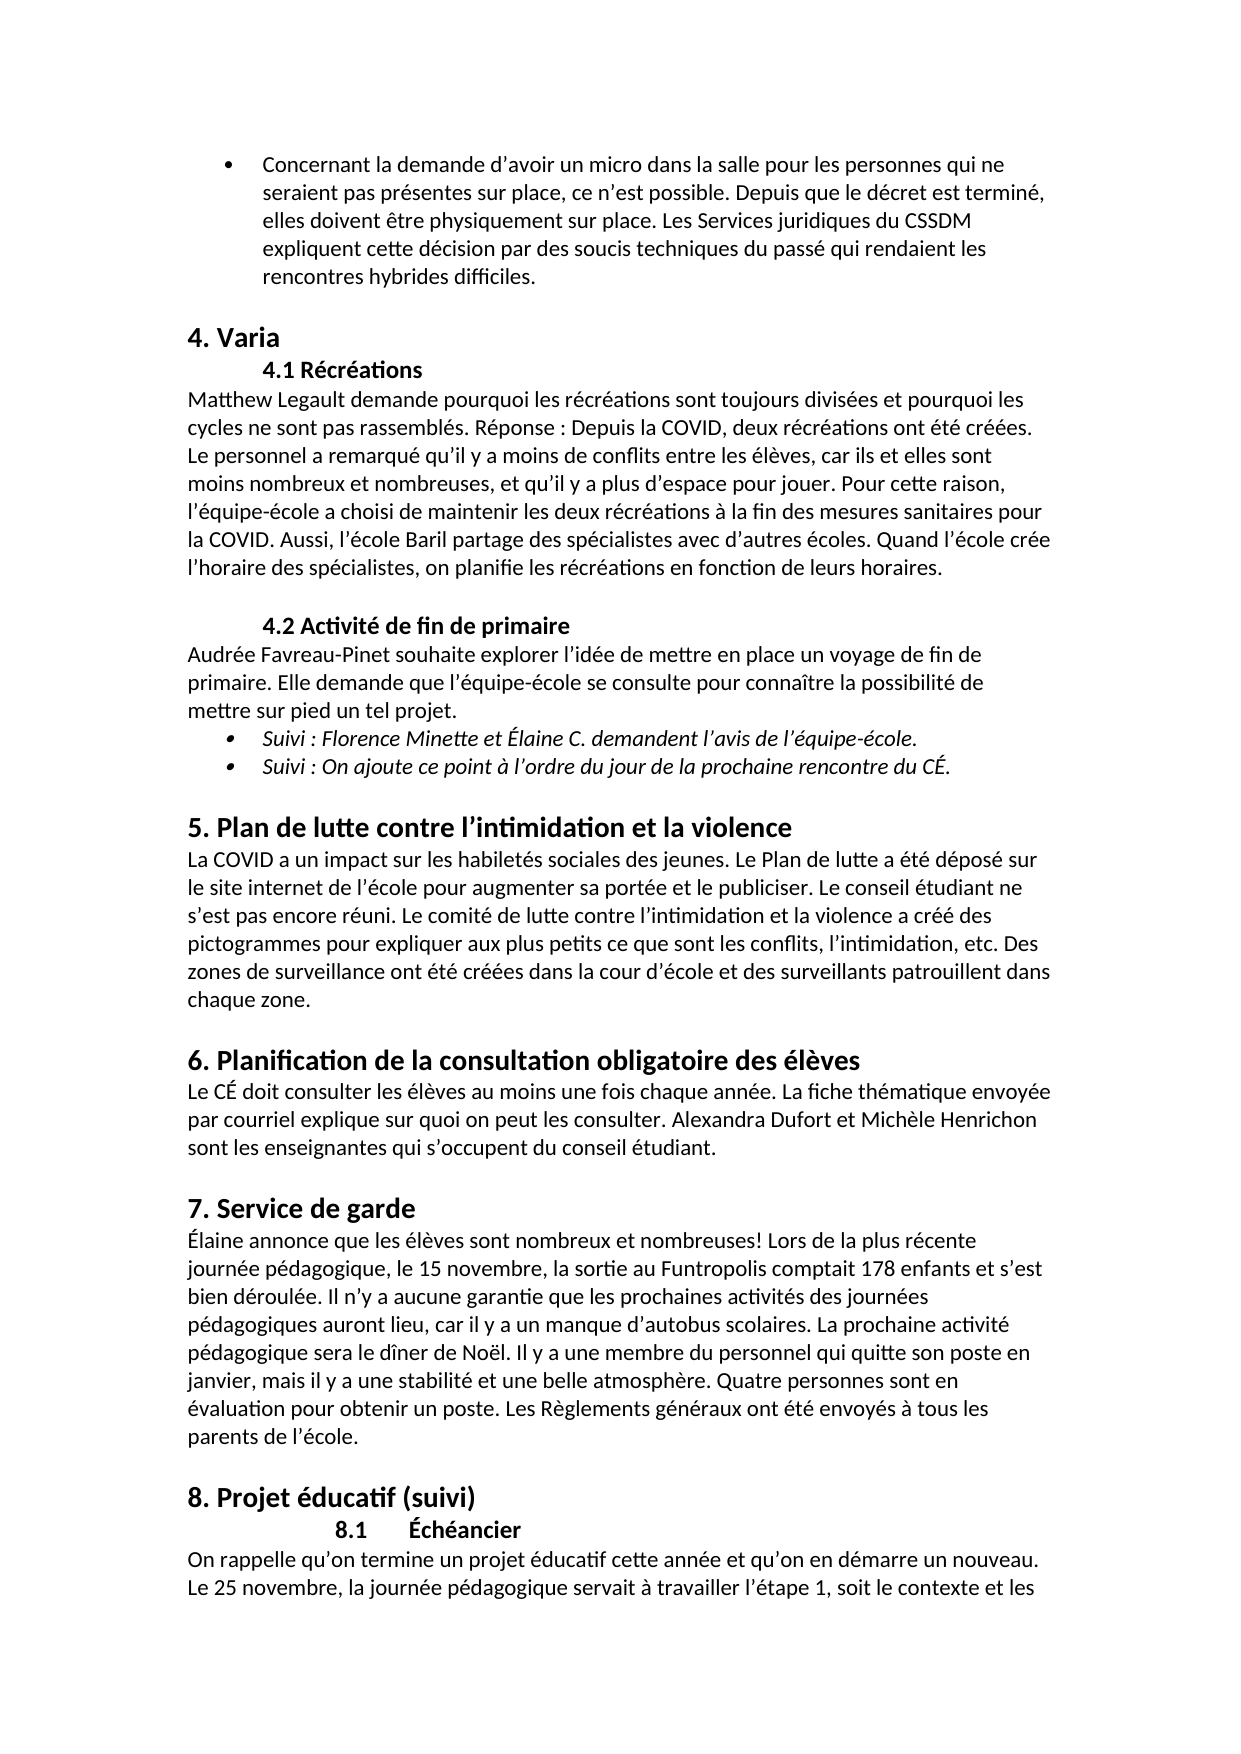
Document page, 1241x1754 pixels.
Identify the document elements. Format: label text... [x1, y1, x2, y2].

text 4.1 Récréations [187, 354, 1053, 385]
text 7. Service de garde [187, 1190, 1053, 1226]
list Concernant la demande d’avoir un micro dans la salle pour les personnes qui ne seraient pas présentes sur place, ce n’est possible. Depuis que le décret est terminé, elles doivent être physiquement sur place. Les Services juridiques du CSSDM expliquent cette décision par des soucis techniques du passé qui rendaient les rencontres hybrides difficiles. [225, 150, 1053, 290]
list Suivi : On ajoute ce point à l’ordre du jour de la prochaine rencontre du CÉ. [225, 752, 1053, 781]
text 4.2 Activité de fin de primaire [187, 610, 1053, 640]
text 8. Projet éducatif (suivi) [187, 1479, 1053, 1514]
text Matthew Legault demande pourquoi les récréations sont toujours divisées et pourquoi les cycles ne sont pas rassemblés. Réponse : Depuis la COVID, deux récréations ont été créées. Le personnel a remarqué qu’il y a moins de conflits entre les élèves, car ils et elles sont moins nombreux et nombreuses, et qu’il y a plus d’espace pour jouer. Pour cette raison, l’équipe-école a choisi de maintenir les deux récréations à la fin des mesures sanitaires pour la COVID. Aussi, l’école Baril partage des spécialistes avec d’autres écoles. Quand l’école crée l’horaire des spécialistes, on planifie les récréations en fonction de leurs horaires. [187, 385, 1053, 581]
text La COVID a un impact sur les habiletés sociales des jeunes. Le Plan de lutte a été déposé sur le site internet de l’école pour augmenter sa portée et le publiciser. Le conseil étudiant ne s’est pas encore réuni. Le comité de lutte contre l’intimidation et la violence a créé des pictogrammes pour expliquer aux plus petits ce que sont les conflits, l’intimidation, etc. Des zones de surveillance ont été créées dans la cour d’école et des surveillants patrouillent dans chaque zone. [187, 845, 1053, 1013]
text Le CÉ doit consulter les élèves au moins une fois chaque année. La fiche thématique envoyée par courriel explique sur quoi on peut les consulter. Alexandra Dufort et Michèle Henrichon sont les enseignantes qui s’occupent du conseil étudiant. [187, 1077, 1053, 1161]
text 6. Planification de la consultation obligatoire des élèves [187, 1042, 1053, 1077]
text 5. Plan de lutte contre l’intimidation et la violence [187, 809, 1053, 845]
text 8.1 Échéancier [187, 1514, 1053, 1545]
text Audrée Favreau-Pinet souhaite explorer l’idée de mettre en place un voyage de fin de primaire. Elle demande que l’équipe-école se consulte pour connaître la possibilité de mettre sur pied un tel projet. [187, 640, 1053, 724]
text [187, 1545, 1053, 1601]
list Suivi : Florence Minette et Élaine C. demandent l’avis de l’équipe-école. [225, 724, 1053, 752]
text 4. Varia [187, 319, 1053, 354]
text Élaine annonce que les élèves sont nombreux et nombreuses! Lors de la plus récente journée pédagogique, le 15 novembre, la sortie au Funtropolis comptait 178 enfants et s’est bien déroulée. Il n’y a aucune garantie que les prochaines activités des journées pédagogiques auront lieu, car il y a un manque d’autobus scolaires. La prochaine activité pédagogique sera le dîner de Noël. Il y a une membre du personnel qui quitte son poste en janvier, mais il y a une stabilité et une belle atmosphère. Quatre personnes sont en évaluation pour obtenir un poste. Les Règlements généraux ont été envoyés à tous les parents de l’école. [187, 1226, 1053, 1450]
